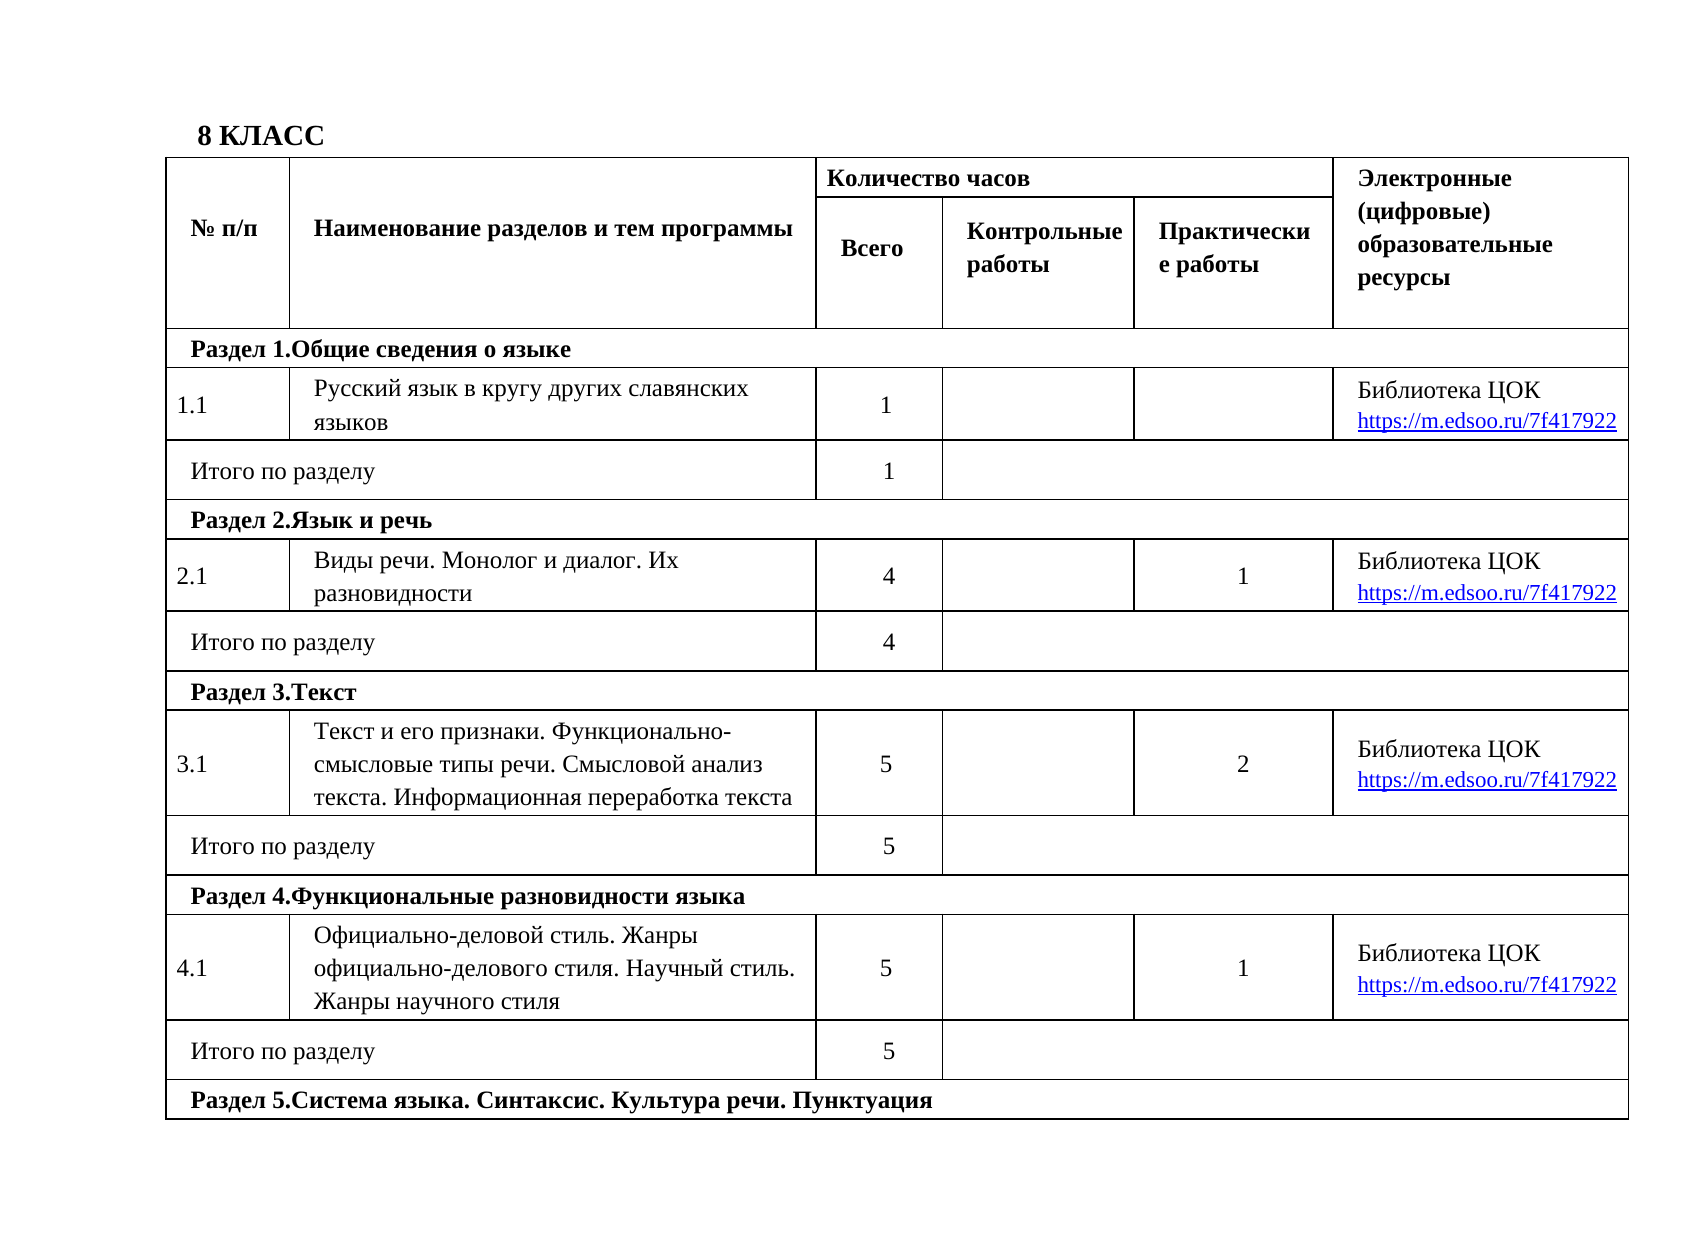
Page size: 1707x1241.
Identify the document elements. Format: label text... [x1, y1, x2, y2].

table_cell [943, 612, 1628, 670]
table_cell 2.1 [167, 540, 289, 610]
table_cell Раздел 2.Язык и речь [167, 500, 1628, 538]
table_cell [943, 540, 1133, 610]
table_cell Русский язык в кругу других славянских языков [290, 368, 815, 439]
table_cell Всего [817, 198, 942, 327]
table_cell 5 [817, 711, 942, 815]
table_cell 1 [817, 368, 942, 439]
table_cell Итого по разделу [167, 441, 815, 499]
table_cell Раздел 4.Функциональные разновидности языка [167, 876, 1628, 913]
table_cell Практические работы [1135, 198, 1332, 327]
table_cell 1 [1135, 540, 1332, 610]
table_header Количество часов [817, 158, 1332, 196]
table_cell 4 [817, 540, 942, 610]
table_cell Официально-деловой стиль. Жанры официально-делового стиля. Научный стиль. Жанры научного стиля [290, 915, 815, 1019]
table_cell [943, 711, 1133, 815]
table_cell 2 [1135, 711, 1332, 815]
table_cell 5 [817, 1021, 942, 1078]
table_cell Итого по разделу [167, 1021, 815, 1078]
table_cell Раздел 5.Система языка. Синтаксис. Культура речи. Пунктуация [167, 1080, 1628, 1118]
table_cell Библиотека ЦОК https://m.edsoo.ru/7f417922 [1334, 540, 1628, 610]
table_cell [943, 816, 1628, 874]
table_header Электронные (цифровые) образовательные ресурсы [1334, 158, 1628, 327]
table_cell [943, 1021, 1628, 1078]
table_cell 1 [817, 441, 942, 499]
table_cell 4.1 [167, 915, 289, 1019]
table_cell [943, 368, 1133, 439]
table_cell 5 [817, 915, 942, 1019]
table_cell Раздел 3.Текст [167, 672, 1628, 709]
text 8 КЛАСС [190, 118, 1618, 152]
table_cell Раздел 1.Общие сведения о языке [167, 329, 1628, 367]
table_cell 5 [817, 816, 942, 874]
table_cell [1135, 368, 1332, 439]
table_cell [1334, 915, 1628, 1019]
table_header № п/п [167, 158, 289, 327]
table_cell [943, 441, 1628, 499]
table_cell 1 [1135, 915, 1332, 1019]
table_cell [943, 915, 1133, 1019]
table_cell 4 [817, 612, 942, 670]
table_cell 3.1 [167, 711, 289, 815]
table_cell Текст и его признаки. Функционально-смысловые типы речи. Смысловой анализ текста. Информационная переработка текста [290, 711, 815, 815]
table_cell Итого по разделу [167, 612, 815, 670]
table_header Наименование разделов и тем программы [290, 158, 815, 327]
table_cell Библиотека ЦОК https://m.edsoo.ru/7f417922 [1334, 711, 1628, 815]
table_cell Библиотека ЦОК https://m.edsoo.ru/7f417922 [1334, 368, 1628, 439]
table_cell Контрольные работы [943, 198, 1133, 327]
table_cell 1.1 [167, 368, 289, 439]
table_cell Итого по разделу [167, 816, 815, 874]
table_cell Виды речи. Монолог и диалог. Их разновидности [290, 540, 815, 610]
